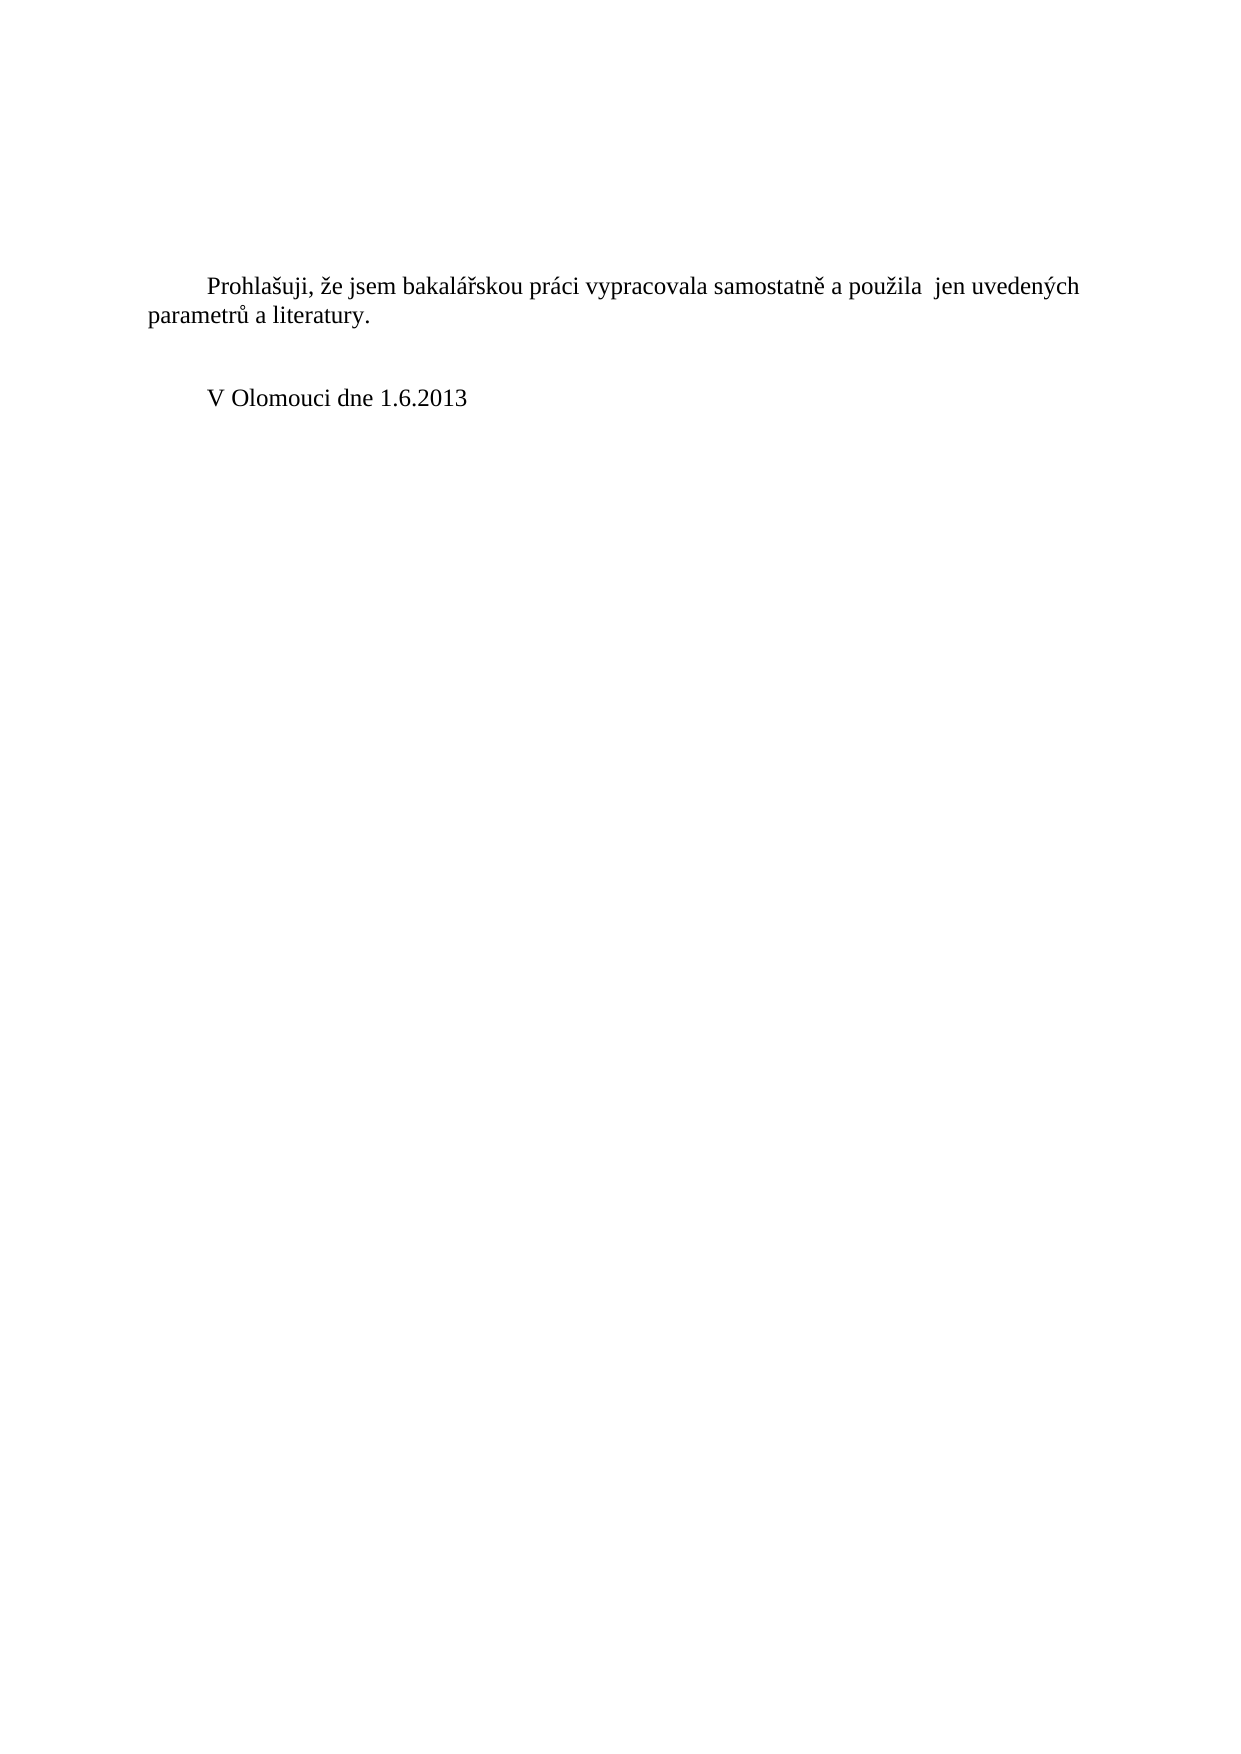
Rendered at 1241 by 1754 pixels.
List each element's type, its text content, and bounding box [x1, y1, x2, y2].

text V Olomouci dne 1.6.2013 [148, 383, 1093, 411]
text Prohlašuji, že jsem bakalářskou práci vypracovala samostatně a použila jen uvedených parametrů a literatury. [148, 271, 1093, 329]
